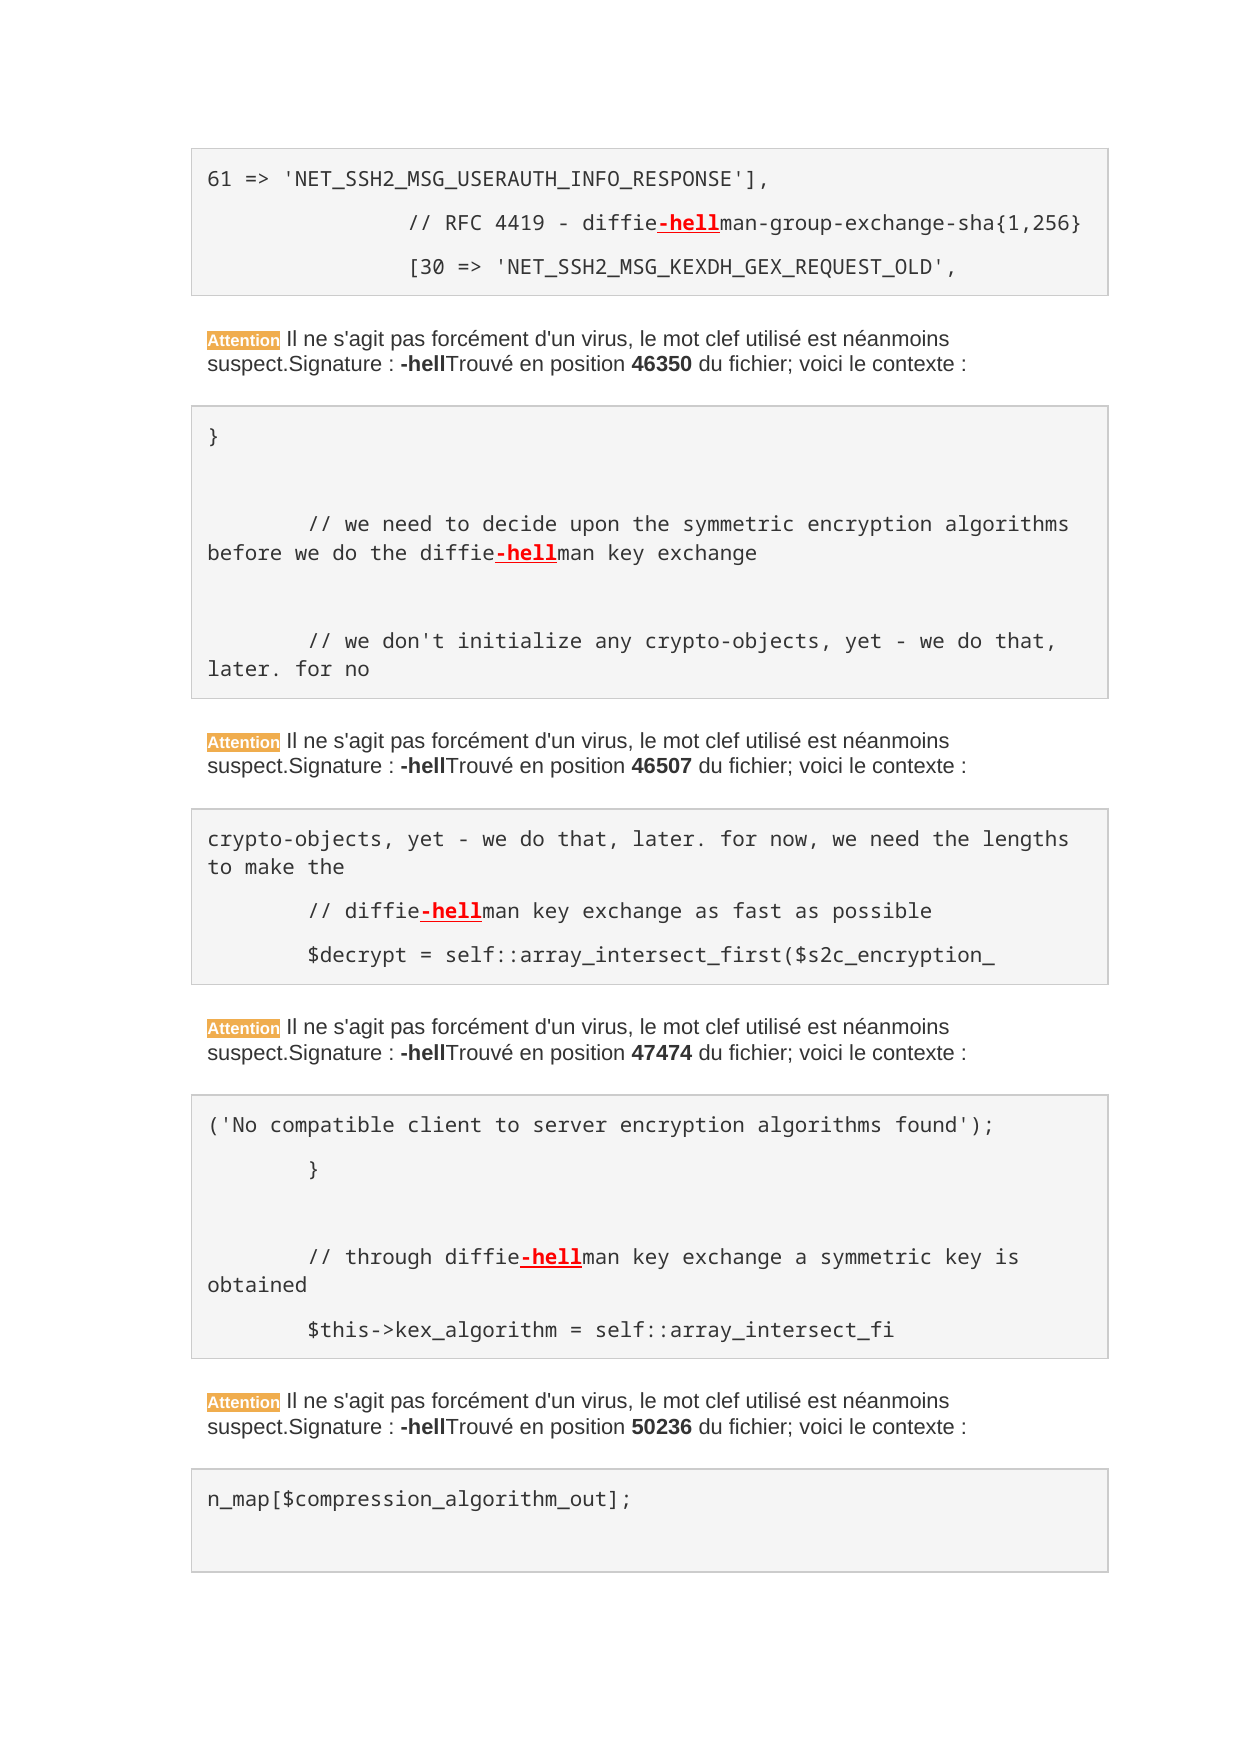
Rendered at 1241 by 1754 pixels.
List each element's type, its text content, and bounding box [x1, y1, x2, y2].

text // through diffie-hellman key exchange a symmetric key is obtained [192, 1226, 1107, 1298]
text // RFC 4419 - diffie-hellman-group-exchange-sha{1,256} [192, 192, 1107, 236]
text Attention Il ne s'agit pas forcément d'un virus, le mot clef utilisé est néanmoins suspect.Signature : -hellTrouvé en position 50236 du fichier; voici le contexte : [207, 1388, 1093, 1439]
text crypto-objects, yet - we do that, later. for now, we need the lengths to make the [192, 810, 1107, 880]
text Attention Il ne s'agit pas forcément d'un virus, le mot clef utilisé est néanmoins suspect.Signature : -hellTrouvé en position 46350 du fichier; voici le contexte : [207, 326, 1093, 376]
text } [192, 1138, 1107, 1182]
text ('No compatible client to server encryption algorithms found'); [192, 1096, 1107, 1138]
text // diffie-hellman key exchange as fast as possible [192, 880, 1107, 924]
text $decrypt = self::array_intersect_first($s2c_encryption_ [192, 924, 1107, 984]
text $this->kex_algorithm = self::array_intersect_fi [192, 1298, 1107, 1358]
text [30 => 'NET_SSH2_MSG_KEXDH_GEX_REQUEST_OLD', [192, 236, 1107, 295]
text n_map[$compression_algorithm_out]; [192, 1470, 1107, 1512]
text Attention Il ne s'agit pas forcément d'un virus, le mot clef utilisé est néanmoins suspect.Signature : -hellTrouvé en position 46507 du fichier; voici le contexte : [207, 728, 1093, 779]
text // we don't initialize any crypto-objects, yet - we do that, later. for no [192, 610, 1107, 698]
text Attention Il ne s'agit pas forcément d'un virus, le mot clef utilisé est néanmoins suspect.Signature : -hellTrouvé en position 47474 du fichier; voici le contexte : [207, 1014, 1093, 1065]
text 61 => 'NET_SSH2_MSG_USERAUTH_INFO_RESPONSE'], [192, 149, 1107, 192]
text } [192, 407, 1107, 449]
text // we need to decide upon the symmetric encryption algorithms before we do the diffie-hellman key exchange [192, 493, 1107, 566]
